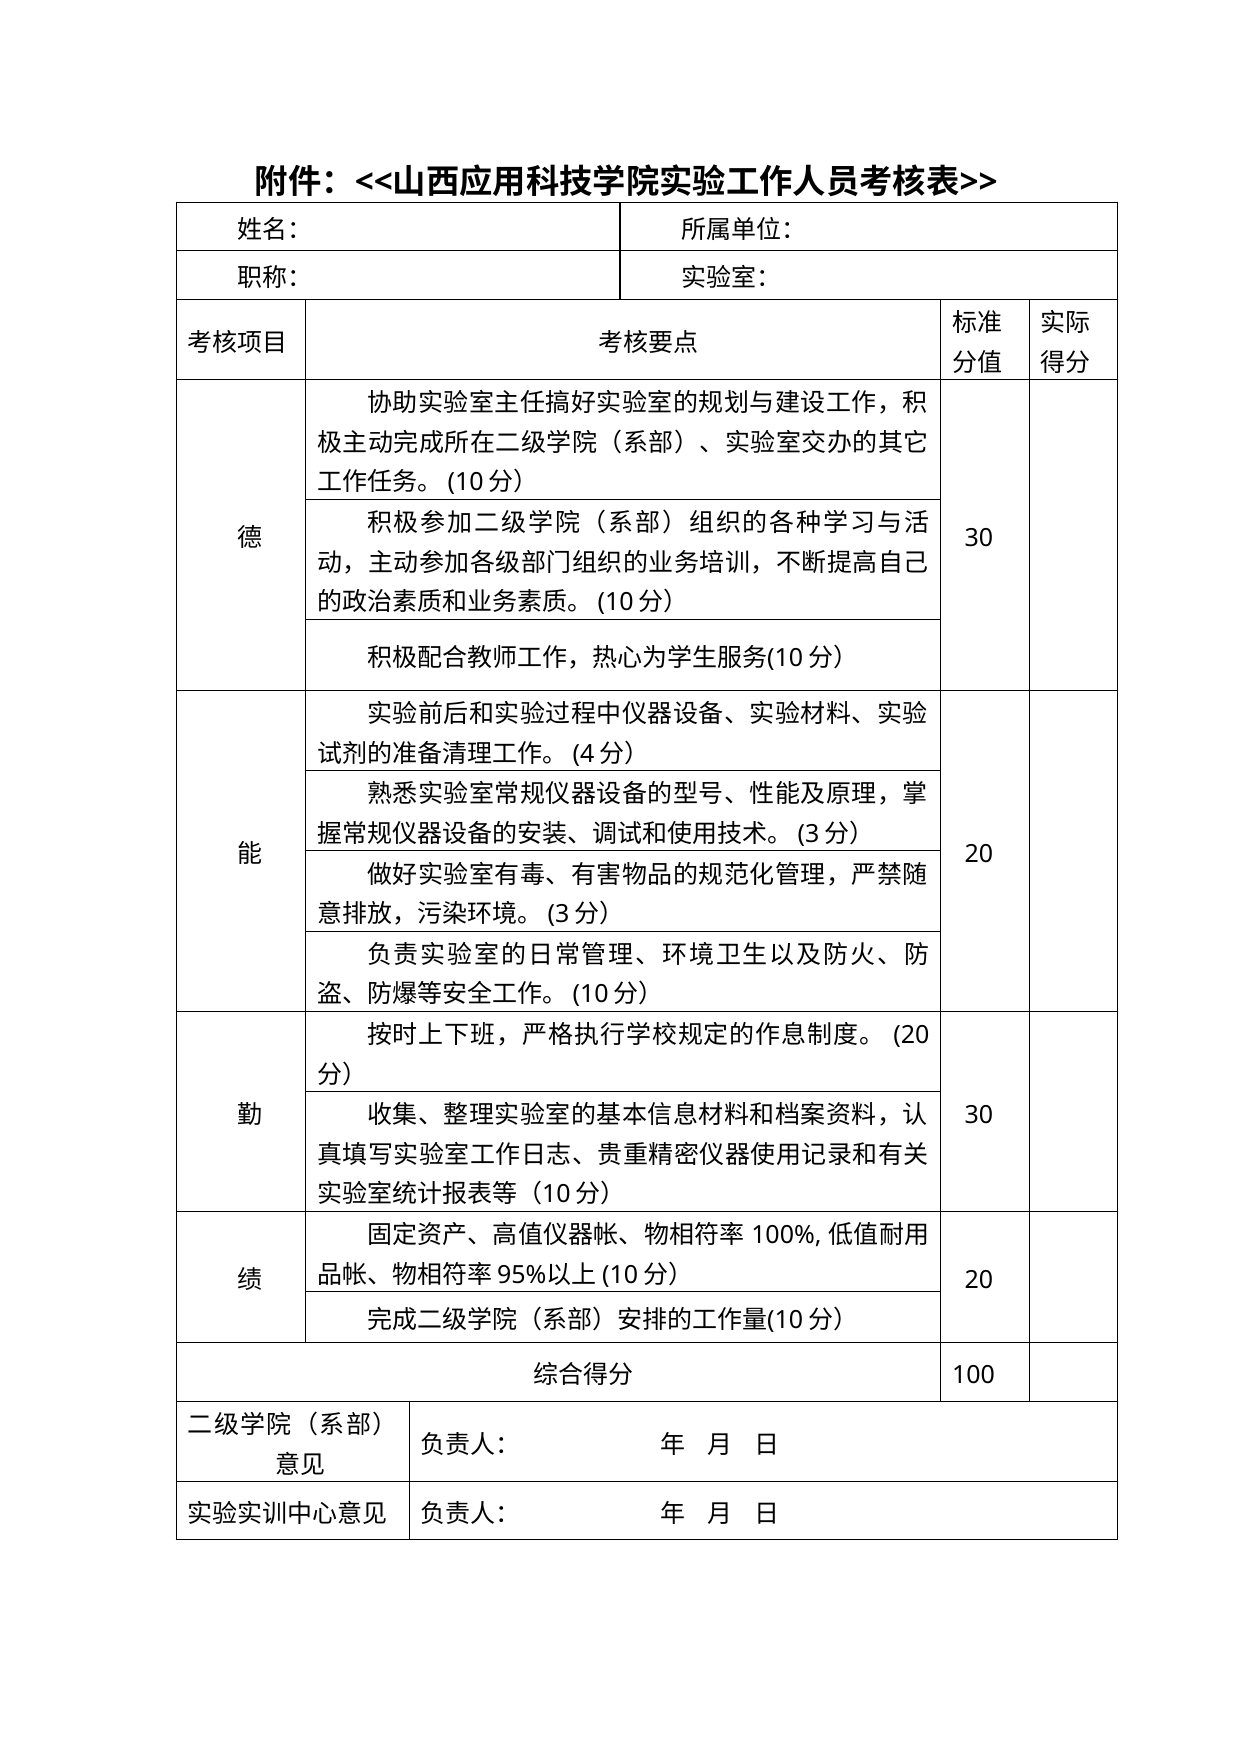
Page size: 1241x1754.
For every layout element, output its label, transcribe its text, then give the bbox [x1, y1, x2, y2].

table_cell 100 [941, 1343, 1029, 1401]
table_cell 实验室： [621, 251, 1117, 299]
table_header 姓名： [177, 203, 619, 250]
table_cell 综合得分 [177, 1343, 940, 1401]
table_cell 协助实验室主任搞好实验室的规划与建设工作，积极主动完成所在二级学院（系部）、实验室交办的其它工作任务。 (10分） [306, 380, 940, 499]
table_cell 收集、整理实验室的基本信息材料和档案资料，认真填写实验室工作日志、贵重精密仪器使用记录和有关实验室统计报表等（10分） [306, 1092, 940, 1211]
table_cell 负责实验室的日常管理、环境卫生以及防火、防盗、防爆等安全工作。 (10分） [306, 932, 940, 1011]
table_cell 积极配合教师工作，热心为学生服务(10分） [306, 620, 940, 690]
table_cell 勤 [177, 1012, 305, 1211]
table_cell 职称： [177, 251, 619, 299]
table_cell 积极参加二级学院（系部）组织的各种学习与活动，主动参加各级部门组织的业务培训，不断提高自己的政治素质和业务素质。 (10分） [306, 500, 940, 618]
table_cell 固定资产、高值仪器帐、物相符率100%, 低值耐用品帐、物相符率95%以上 (10分） [306, 1212, 940, 1291]
table_cell 30 [941, 380, 1029, 690]
table_cell 考核要点 [306, 300, 940, 379]
table_cell 熟悉实验室常规仪器设备的型号、性能及原理，掌握常规仪器设备的安装、调试和使用技术。 (3分） [306, 771, 940, 850]
table_cell 二级学院（系部）意见 [177, 1402, 409, 1481]
table_cell 实验前后和实验过程中仪器设备、实验材料、实验试剂的准备清理工作。 (4分） [306, 691, 940, 770]
table_cell 实验实训中心意见 [177, 1482, 409, 1539]
table_cell 30 [941, 1012, 1029, 1211]
table_cell 负责人： 年 月 日 [410, 1402, 1117, 1481]
table_cell 完成二级学院（系部）安排的工作量(10分） [306, 1292, 940, 1342]
table_cell 考核项目 [177, 300, 305, 379]
table_cell 负责人： 年 月 日 [410, 1482, 1117, 1539]
table_cell [1030, 691, 1117, 1011]
table_header 所属单位： [621, 203, 1117, 250]
table_cell 按时上下班，严格执行学校规定的作息制度。 (20分） [306, 1012, 940, 1091]
table_cell 标准 分值 [941, 300, 1029, 379]
table_cell [1030, 380, 1117, 690]
table_cell 绩 [177, 1212, 305, 1342]
table_cell [1030, 1212, 1117, 1342]
table_cell [1030, 1343, 1117, 1401]
table_cell 德 [177, 380, 305, 690]
table_cell [1030, 1012, 1117, 1211]
table_cell 20 [941, 691, 1029, 1011]
table_cell 实际 得分 [1030, 300, 1117, 379]
table_cell 20 [941, 1212, 1029, 1342]
table_cell 做好实验室有毒、有害物品的规范化管理，严禁随意排放，污染环境。 (3分） [306, 851, 940, 931]
table_cell 能 [177, 691, 305, 1011]
text 附件：<<山西应用科技学院实验工作人员考核表>> [187, 162, 1053, 202]
